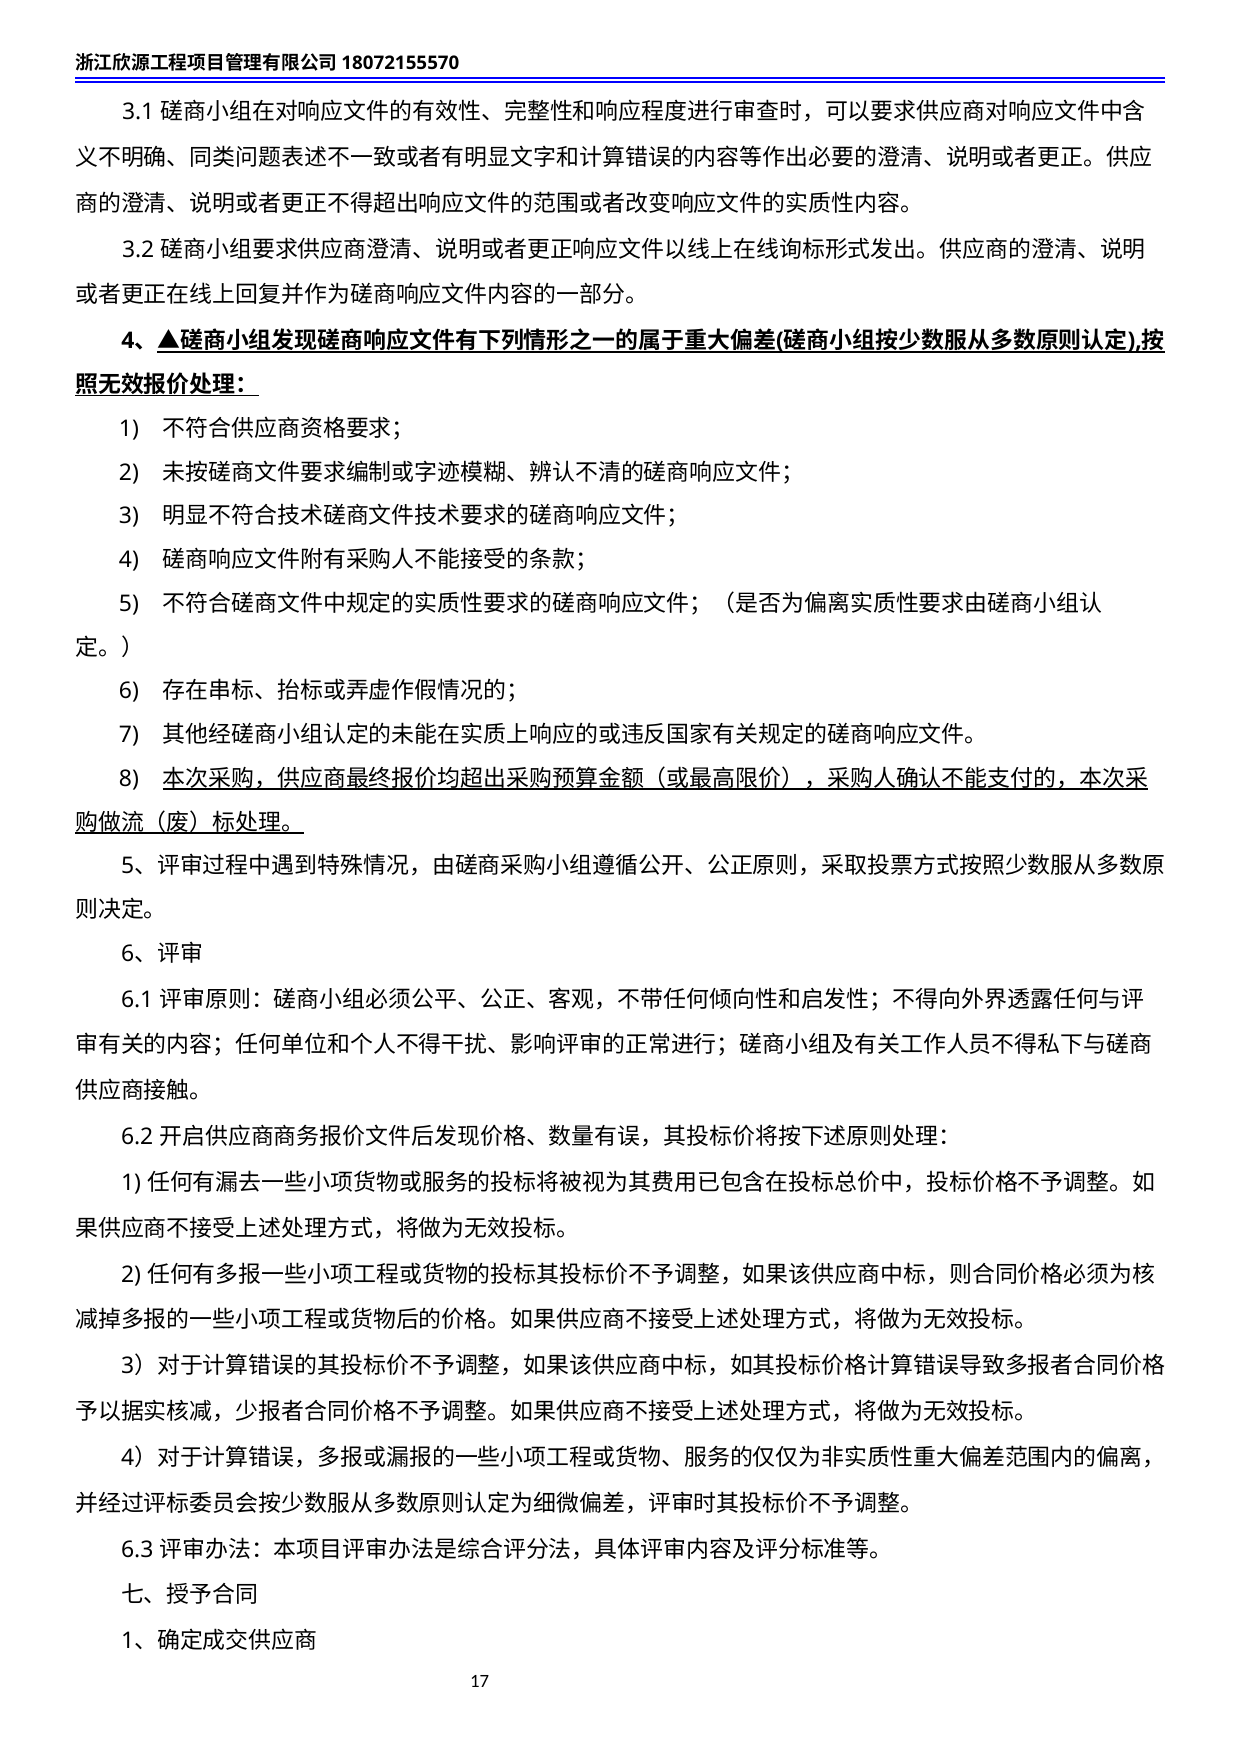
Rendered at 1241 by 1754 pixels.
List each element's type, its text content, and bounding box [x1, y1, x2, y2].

list 存在串标、抬标或弄虚作假情况的； [75, 662, 1165, 706]
list 本次采购，供应商最终报价均超出采购预算金额（或最高限价），采购人确认不能支付的，本次采购做流（废）标处理。 [75, 749, 1165, 837]
text 6.2 开启供应商商务报价文件后发现价格、数量有误，其投标价将按下述原则处理： [75, 1108, 1165, 1154]
text 1、确定成交供应商 [75, 1612, 1165, 1658]
list 不符合供应商资格要求； [75, 399, 1165, 443]
list 未按磋商文件要求编制或字迹模糊、辨认不清的磋商响应文件； [75, 443, 1165, 487]
list 其他经磋商小组认定的未能在实质上响应的或违反国家有关规定的磋商响应文件。 [75, 706, 1165, 749]
text 6.1 评审原则：磋商小组必须公平、公正、客观，不带任何倾向性和启发性；不得向外界透露任何与评审有关的内容；任何单位和个人不得干扰、影响评审的正常进行；磋商小组及有关工作人员不得私下与磋商供应商接触。 [75, 970, 1165, 1108]
text 4）对于计算错误，多报或漏报的一些小项工程或货物、服务的仅仅为非实质性重大偏差范围内的偏离，并经过评标委员会按少数服从多数原则认定为细微偏差，评审时其投标价不予调整。 [75, 1429, 1165, 1520]
text 七、授予合同 [75, 1566, 1165, 1612]
text 1) 任何有漏去一些小项货物或服务的投标将被视为其费用已包含在投标总价中，投标价格不予调整。如果供应商不接受上述处理方式，将做为无效投标。 [75, 1154, 1165, 1245]
text 3）对于计算错误的其投标价不予调整，如果该供应商中标，如其投标价格计算错误导致多报者合同价格予以据实核减，少报者合同价格不予调整。如果供应商不接受上述处理方式，将做为无效投标。 [75, 1337, 1165, 1429]
text 2) 任何有多报一些小项工程或货物的投标其投标价不予调整，如果该供应商中标，则合同价格必须为核减掉多报的一些小项工程或货物后的价格。如果供应商不接受上述处理方式，将做为无效投标。 [75, 1245, 1165, 1337]
list 明显不符合技术磋商文件技术要求的磋商响应文件； [75, 487, 1165, 531]
text 3.1 磋商小组在对响应文件的有效性、完整性和响应程度进行审查时，可以要求供应商对响应文件中含义不明确、同类问题表述不一致或者有明显文字和计算错误的内容等作出必要的澄清、说明或者更正。供应商的澄清、说明或者更正不得超出响应文件的范围或者改变响应文件的实质性内容。 [75, 83, 1165, 220]
list 不符合磋商文件中规定的实质性要求的磋商响应文件；（是否为偏离实质性要求由磋商小组认定。） [75, 574, 1165, 662]
list 磋商响应文件附有采购人不能接受的条款； [75, 531, 1165, 574]
text 5、评审过程中遇到特殊情况，由磋商采购小组遵循公开、公正原则，采取投票方式按照少数服从多数原则决定。 [75, 837, 1165, 924]
text 6、评审 [75, 924, 1165, 970]
text 6.3 评审办法：本项目评审办法是综合评分法，具体评审内容及评分标准等。 [75, 1520, 1165, 1566]
text 4、▲磋商小组发现磋商响应文件有下列情形之一的属于重大偏差(磋商小组按少数服从多数原则认定),按照无效报价处理： [75, 312, 1165, 399]
text 3.2 磋商小组要求供应商澄清、说明或者更正响应文件以线上在线询标形式发出。供应商的澄清、说明或者更正在线上回复并作为磋商响应文件内容的一部分。 [75, 220, 1165, 312]
